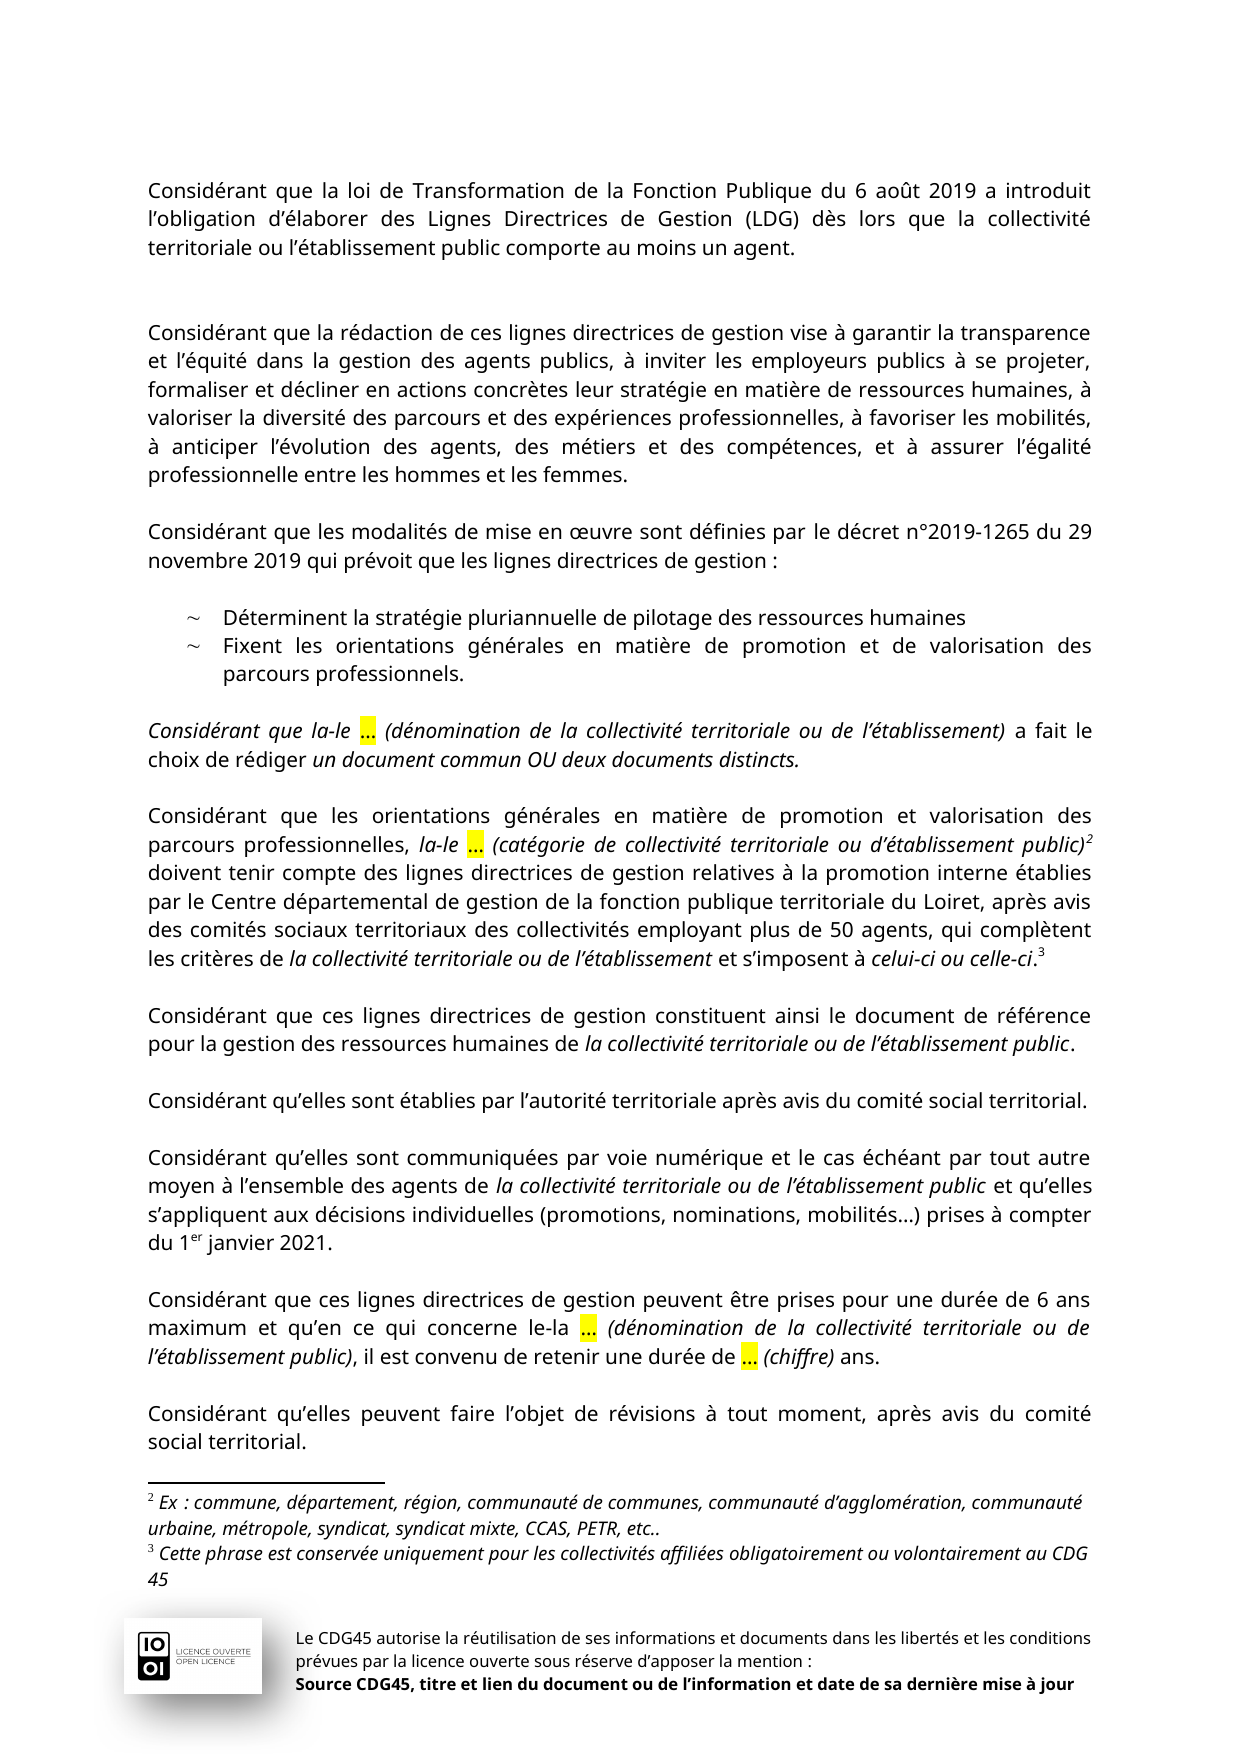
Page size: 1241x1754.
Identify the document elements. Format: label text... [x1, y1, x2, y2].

text Considérant que ces lignes directrices de gestion peuvent être prises pour une durée de 6 ans maximum et qu’en ce qui concerne le-la … (dénomination de la collectivité territoriale ou de l’établissement public), il est convenu de retenir une durée de … (chiffre) ans. [148, 1285, 1093, 1370]
text Considérant qu’elles sont établies par l’autorité territoriale après avis du comité social territorial. [148, 1086, 1093, 1114]
text Considérant qu’elles sont communiquées par voie numérique et le cas échéant par tout autre moyen à l’ensemble des agents de la collectivité territoriale ou de l’établissement public et qu’elles s’appliquent aux décisions individuelles (promotions, nominations, mobilités…) prises à compter du 1er janvier 2021. [148, 1143, 1093, 1257]
text Considérant que les orientations générales en matière de promotion et valorisation des parcours professionnelles, la-le … (catégorie de collectivité territoriale ou d’établissement public) doivent tenir compte des lignes directrices de gestion relatives à la promotion interne établies par le Centre départemental de gestion de la fonction publique territoriale du Loiret, après avis des comités sociaux territoriaux des collectivités employant plus de 50 agents, qui complètent les critères de la collectivité territoriale ou de l’établissement et s’imposent à celui-ci ou celle-ci. [148, 802, 1093, 972]
text Considérant que la rédaction de ces lignes directrices de gestion vise à garantir la transparence et l’équité dans la gestion des agents publics, à inviter les employeurs publics à se projeter, formaliser et décliner en actions concrètes leur stratégie en matière de ressources humaines, à valoriser la diversité des parcours et des expériences professionnelles, à favoriser les mobilités, à anticiper l’évolution des agents, des métiers et des compétences, et à assurer l’égalité professionnelle entre les hommes et les femmes. [148, 318, 1093, 489]
text Considérant que la-le … (dénomination de la collectivité territoriale ou de l’établissement) a fait le choix de rédiger un document commun OU deux documents distincts. [148, 716, 1093, 773]
list Déterminent la stratégie pluriannuelle de pilotage des ressources humaines [185, 603, 1093, 631]
text Considérant que la loi de Transformation de la Fonction Publique du 6 août 2019 a introduit l’obligation d’élaborer des Lignes Directrices de Gestion (LDG) dès lors que la collectivité territoriale ou l’établissement public comporte au moins un agent. [148, 176, 1093, 261]
list Fixent les orientations générales en matière de promotion et de valorisation des parcours professionnels. [185, 631, 1093, 688]
text Considérant que les modalités de mise en œuvre sont définies par le décret n°2019-1265 du 29 novembre 2019 qui prévoit que les lignes directrices de gestion : [148, 517, 1093, 574]
picture [124, 1618, 262, 1694]
text Considérant qu’elles peuvent faire l’objet de révisions à tout moment, après avis du comité social territorial. [148, 1399, 1093, 1456]
text Considérant que ces lignes directrices de gestion constituent ainsi le document de référence pour la gestion des ressources humaines de la collectivité territoriale ou de l’établissement public. [148, 1001, 1093, 1058]
